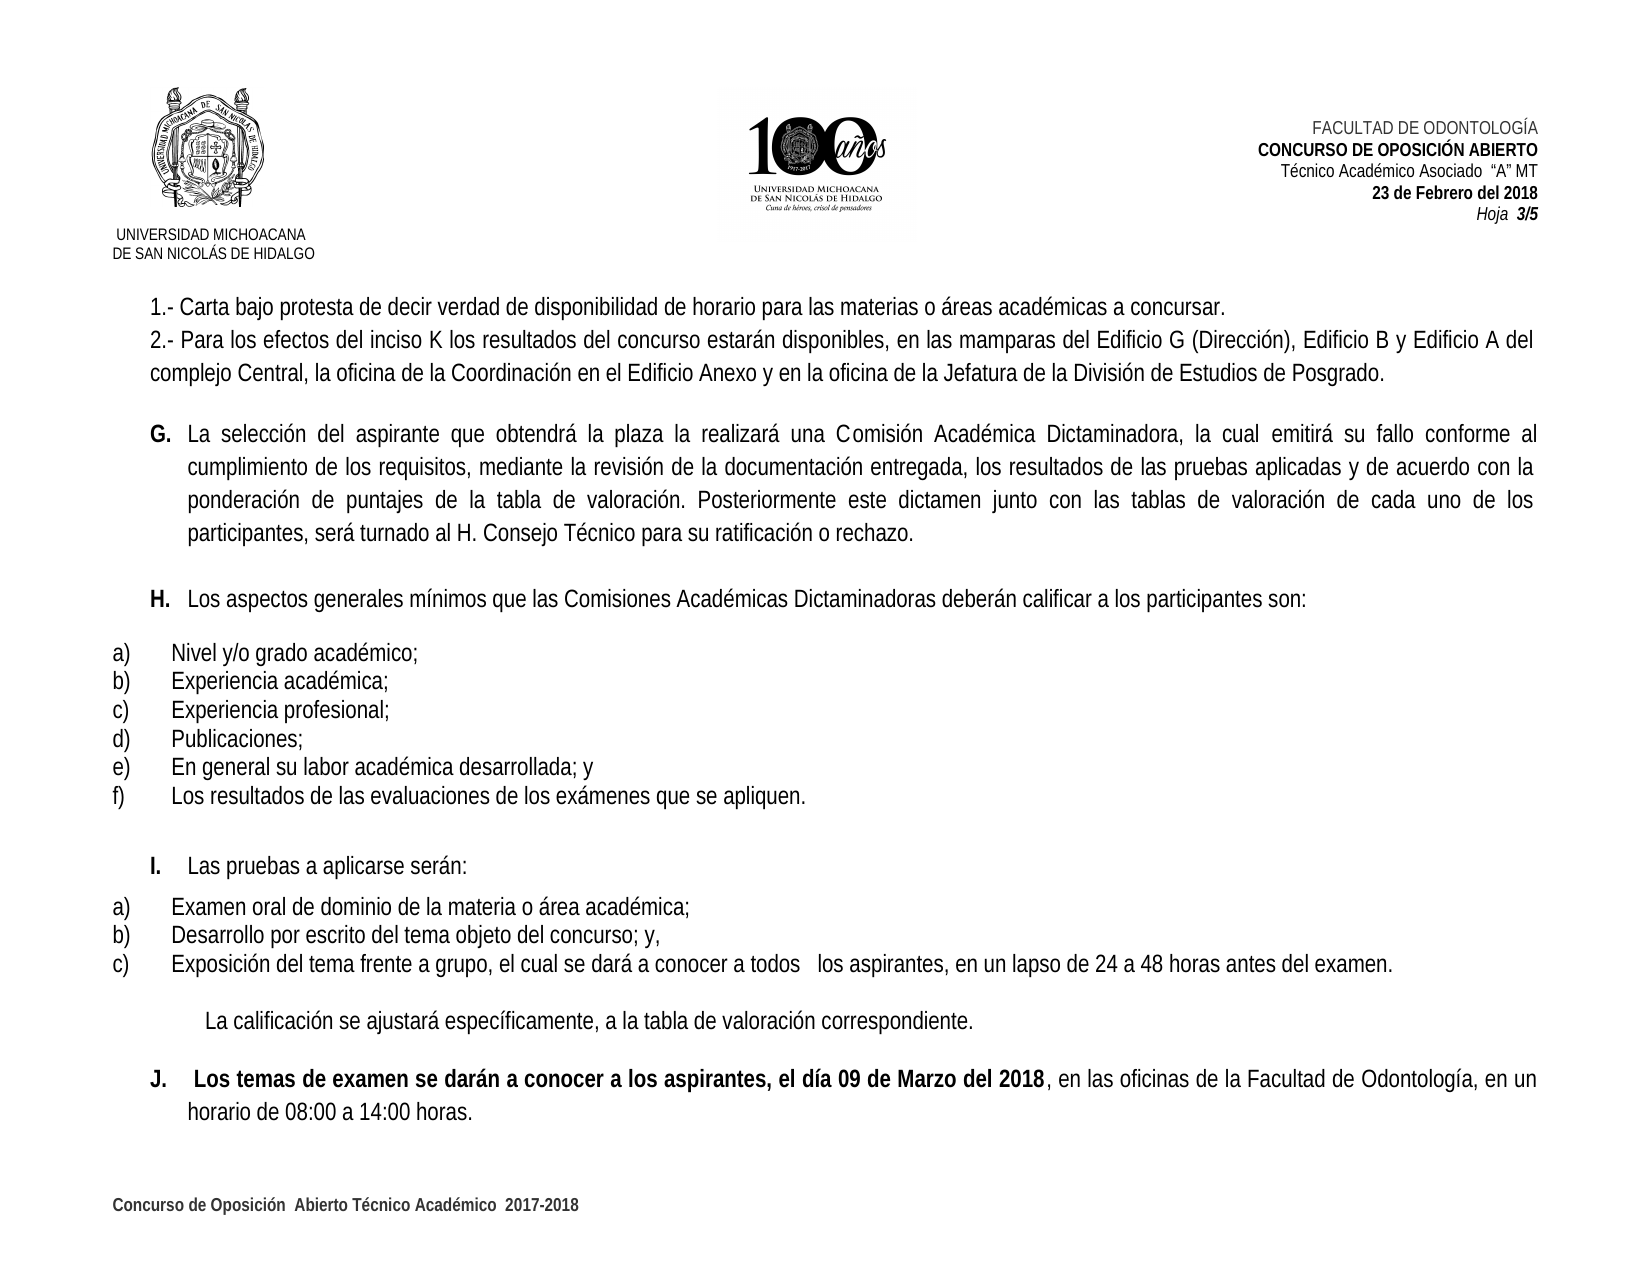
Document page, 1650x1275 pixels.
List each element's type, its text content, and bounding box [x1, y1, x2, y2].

list 2.- Para los efectos del inciso K los resultados del concurso estarán disponibles, en las mamparas del Edificio G (Dirección), Edificio B y Edificio A del complejo Central, la oficina de la Coordinación en el Edificio Anexo y en la oficina de la Jefatura de la División de Estudios de Posgrado. [150, 325, 1538, 386]
list Los resultados de las evaluaciones de los exámenes que se apliquen. [112, 781, 1538, 809]
picture [717, 87, 918, 242]
list 1.- Carta bajo protesta de decir verdad de disponibilidad de horario para las materias o áreas académicas a concursar. [150, 292, 1538, 320]
list Desarrollo por escrito del tema objeto del concurso; y, [112, 920, 1538, 949]
list Experiencia profesional; [112, 695, 1538, 723]
picture [150, 87, 264, 207]
list Las pruebas a aplicarse serán: [150, 851, 1538, 879]
list Nivel y/o grado académico; [112, 638, 1538, 666]
list Examen oral de dominio de la materia o área académica; [112, 892, 1538, 920]
list Experiencia académica; [112, 666, 1538, 695]
list Publicaciones; [112, 723, 1538, 752]
list En general su labor académica desarrollada; y [112, 752, 1538, 781]
list La selección del aspirante que obtendrá la plaza la realizará una Comisión Académica Dictaminadora, la cual emitirá su fallo conforme al cumplimiento de los requisitos, mediante la revisión de la documentación entregada, los resultados de las pruebas aplicadas y de acuerdo con la ponderación de puntajes de la tabla de valoración. Posteriormente este dictamen junto con las tablas de valoración de cada uno de los participantes, será turnado al H. Consejo Técnico para su ratificación o rechazo. [150, 419, 1538, 547]
list Exposición del tema frente a grupo, el cual se dará a conocer a todos los aspirantes, en un lapso de 24 a 48 horas antes del examen. [112, 949, 1538, 978]
text La calificación se ajustará específicamente, a la tabla de valoración correspondiente. [112, 1006, 1538, 1035]
list Los temas de examen se darán a conocer a los aspirantes, el día 09 de Marzo del 2018, en las oficinas de la Facultad de Odontología, en un horario de 08:00 a 14:00 horas. [150, 1064, 1538, 1125]
list Los aspectos generales mínimos que las Comisiones Académicas Dictaminadoras deberán calificar a los participantes son: [150, 584, 1538, 612]
